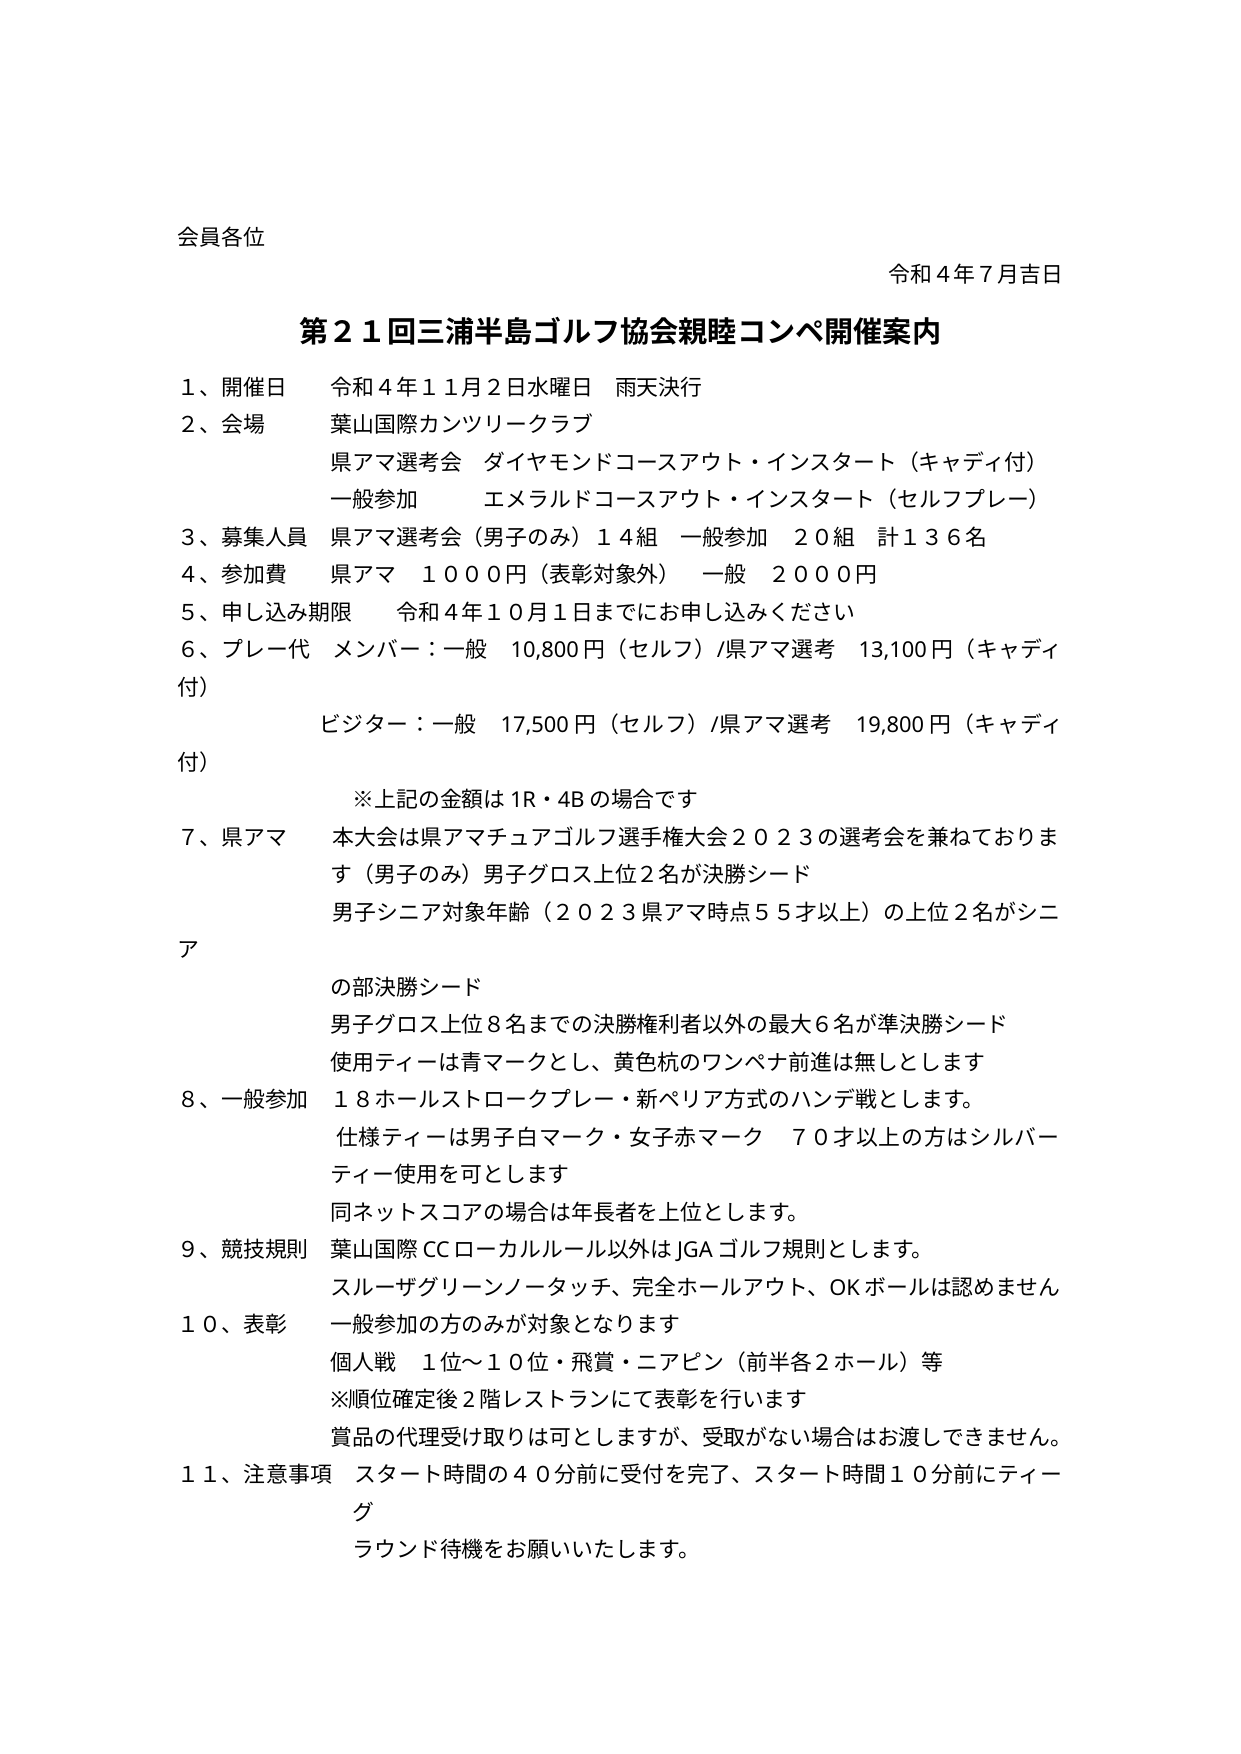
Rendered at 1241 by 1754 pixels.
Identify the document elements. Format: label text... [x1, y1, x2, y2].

text ５、申し込み期限 令和４年１０月１日までにお申し込みください [177, 592, 1063, 629]
text ９、競技規則 葉山国際CCローカルルール以外はJGAゴルフ規則とします。 [177, 1229, 1063, 1267]
text １、開催日 令和４年１１月２日水曜日 雨天決行 [177, 367, 1063, 404]
text 使用ティーは青マークとし、黄色杭のワンペナ前進は無しとします [177, 1042, 1063, 1079]
text 男子グロス上位８名までの決勝権利者以外の最大６名が準決勝シード [177, 1004, 1063, 1042]
text 仕様ティーは男子白マーク・女子赤マーク ７０才以上の方はシルバーティー使用を可とします [177, 1117, 1063, 1192]
text ８、一般参加 １８ホールストロークプレー・新ペリア方式のハンデ戦とします。 [177, 1079, 1063, 1117]
text 賞品の代理受け取りは可としますが、受取がない場合はお渡しできません。 [330, 1417, 1063, 1454]
text ７、県アマ 本大会は県アマチュアゴルフ選手権大会２０２３の選考会を兼ねております（男子のみ）男子グロス上位２名が決勝シード [177, 817, 1063, 892]
text ※上記の金額は1R・4Bの場合です [177, 779, 1063, 817]
text スルーザグリーンノータッチ、完全ホールアウト、OKボールは認めません [177, 1267, 1063, 1304]
text の部決勝シード [177, 967, 1063, 1004]
text １１、注意事項 スタート時間の４０分前に受付を完了、スタート時間１０分前にティーグ [177, 1454, 1063, 1529]
text ４、参加費 県アマ １０００円（表彰対象外） 一般 ２０００円 [177, 554, 1063, 592]
text ６、プレー代 メンバー：一般 10,800円（セルフ）/県アマ選考 13,100円（キャディ付） [177, 629, 1063, 704]
text 男子シニア対象年齢（２０２３県アマ時点５５才以上）の上位２名がシニア [177, 892, 1063, 967]
text ３、募集人員 県アマ選考会（男子のみ）１４組 一般参加 ２０組 計１３６名 [177, 517, 1063, 554]
text ビジター：一般 17,500円（セルフ）/県アマ選考 19,800円（キャディ付） [177, 704, 1063, 779]
text ※順位確定後2階レストランにて表彰を行います [330, 1379, 1063, 1417]
text 同ネットスコアの場合は年長者を上位とします。 [177, 1192, 1063, 1229]
text 第２１回三浦半島ゴルフ協会親睦コンペ開催案内 [177, 292, 1063, 367]
text 会員各位 [177, 217, 1063, 254]
text ラウンド待機をお願いいたします。 [352, 1529, 1063, 1567]
text 個人戦 １位〜１０位・飛賞・ニアピン（前半各２ホール）等 [330, 1342, 1063, 1379]
text ２、会場 葉山国際カンツリークラブ [177, 404, 1063, 442]
text 一般参加 エメラルドコースアウト・インスタート（セルフプレー） [177, 479, 1063, 517]
text 令和４年７月吉日 [177, 254, 1063, 292]
text １０、表彰 一般参加の方のみが対象となります [177, 1304, 1063, 1342]
text 県アマ選考会 ダイヤモンドコースアウト・インスタート（キャディ付） [177, 442, 1063, 479]
